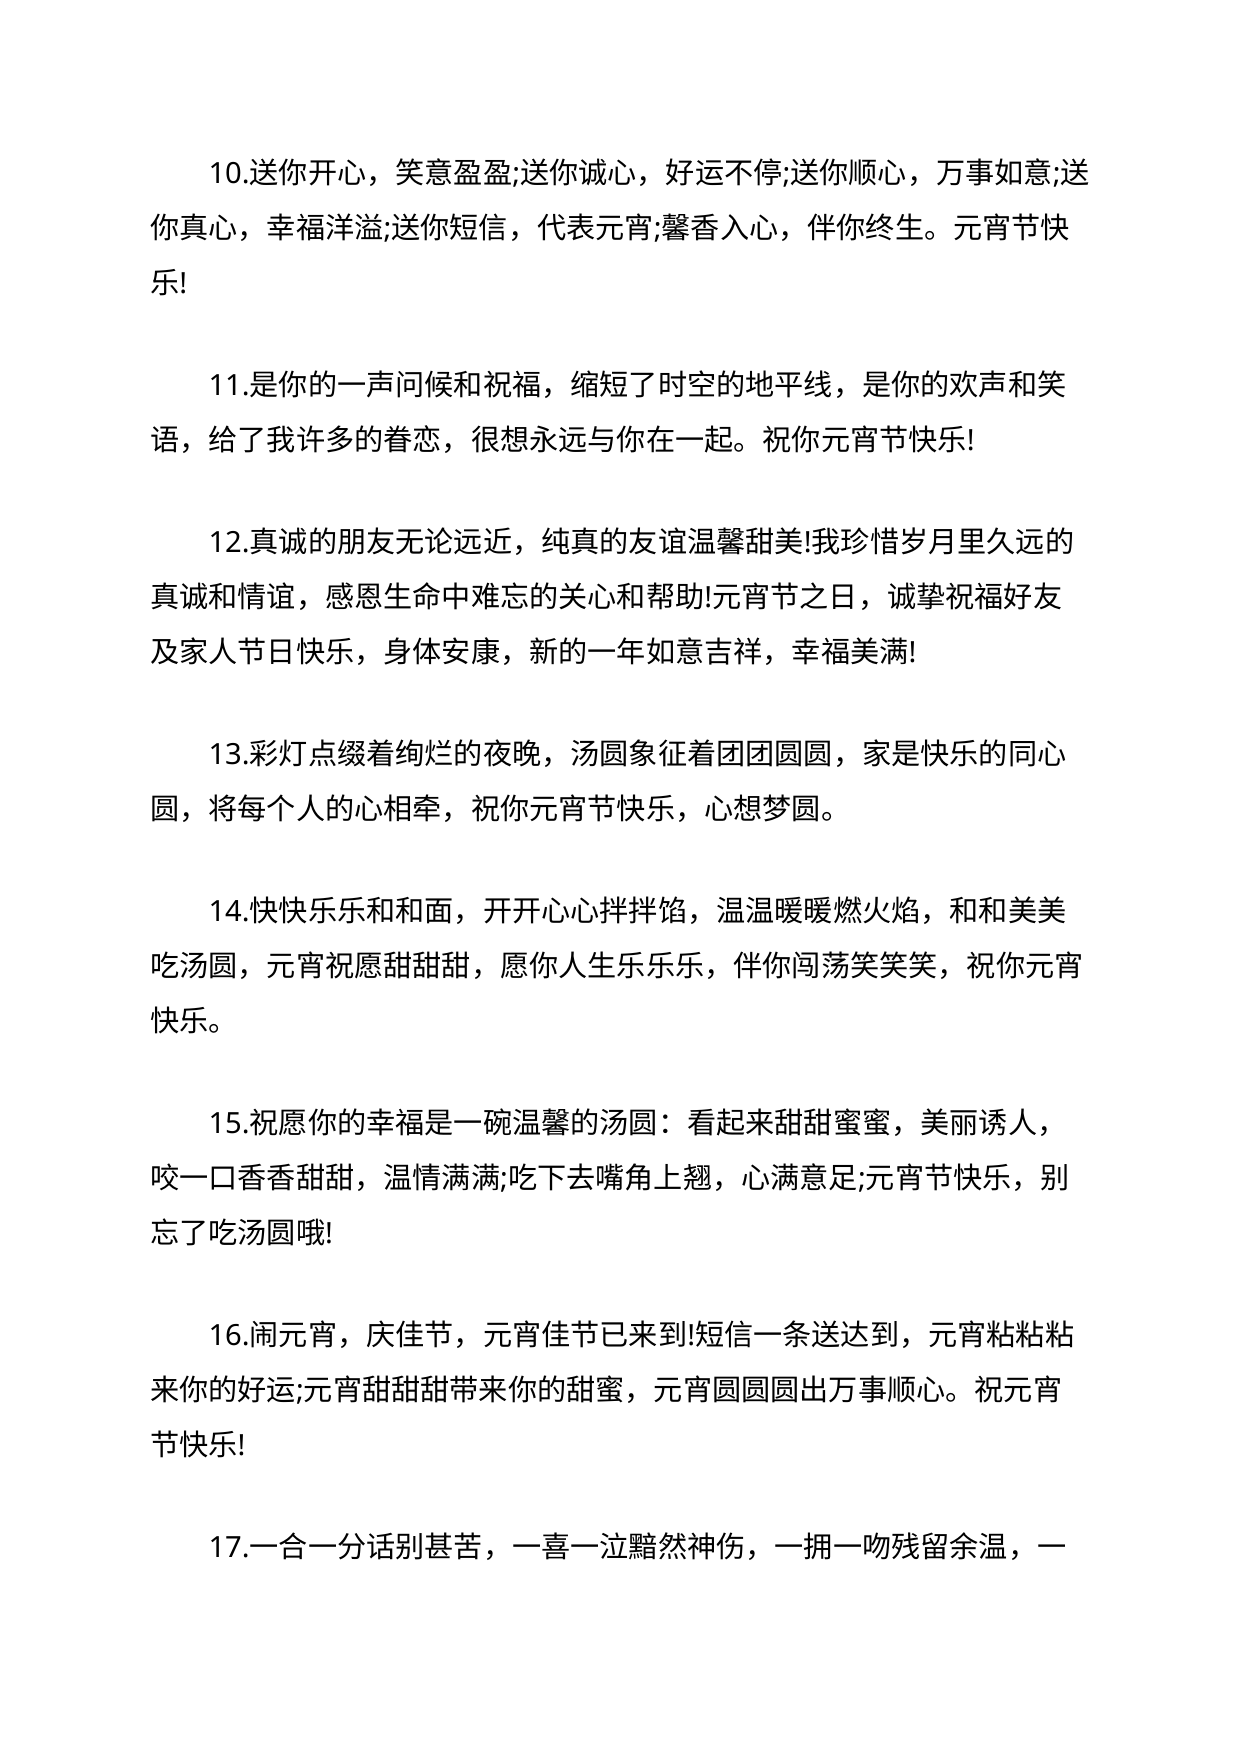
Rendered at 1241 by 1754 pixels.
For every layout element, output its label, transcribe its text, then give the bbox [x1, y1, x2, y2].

text 11.是你的一声问候和祝福，缩短了时空的地平线，是你的欢声和笑语，给了我许多的眷恋，很想永远与你在一起。祝你元宵节快乐! [150, 362, 1090, 459]
text 10.送你开心，笑意盈盈;送你诚心，好运不停;送你顺心，万事如意;送你真心，幸福洋溢;送你短信，代表元宵;馨香入心，伴你终生。元宵节快乐! [150, 150, 1090, 302]
text 13.彩灯点缀着绚烂的夜晚，汤圆象征着团团圆圆，家是快乐的同心圆，将每个人的心相牵，祝你元宵节快乐，心想梦圆。 [150, 731, 1090, 828]
text 14.快快乐乐和和面，开开心心拌拌馅，温温暖暖燃火焰，和和美美吃汤圆，元宵祝愿甜甜甜，愿你人生乐乐乐，伴你闯荡笑笑笑，祝你元宵快乐。 [150, 888, 1090, 1040]
text 16.闹元宵，庆佳节，元宵佳节已来到!短信一条送达到，元宵粘粘粘来你的好运;元宵甜甜甜带来你的甜蜜，元宵圆圆圆出万事顺心。祝元宵节快乐! [150, 1311, 1090, 1464]
text 12.真诚的朋友无论远近，纯真的友谊温馨甜美!我珍惜岁月里久远的真诚和情谊，感恩生命中难忘的关心和帮助!元宵节之日，诚挚祝福好友及家人节日快乐，身体安康，新的一年如意吉祥，幸福美满! [150, 519, 1090, 671]
text 15.祝愿你的幸福是一碗温馨的汤圆：看起来甜甜蜜蜜，美丽诱人，咬一口香香甜甜，温情满满;吃下去嘴角上翘，心满意足;元宵节快乐，别忘了吃汤圆哦! [150, 1099, 1090, 1252]
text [150, 1523, 1090, 1566]
